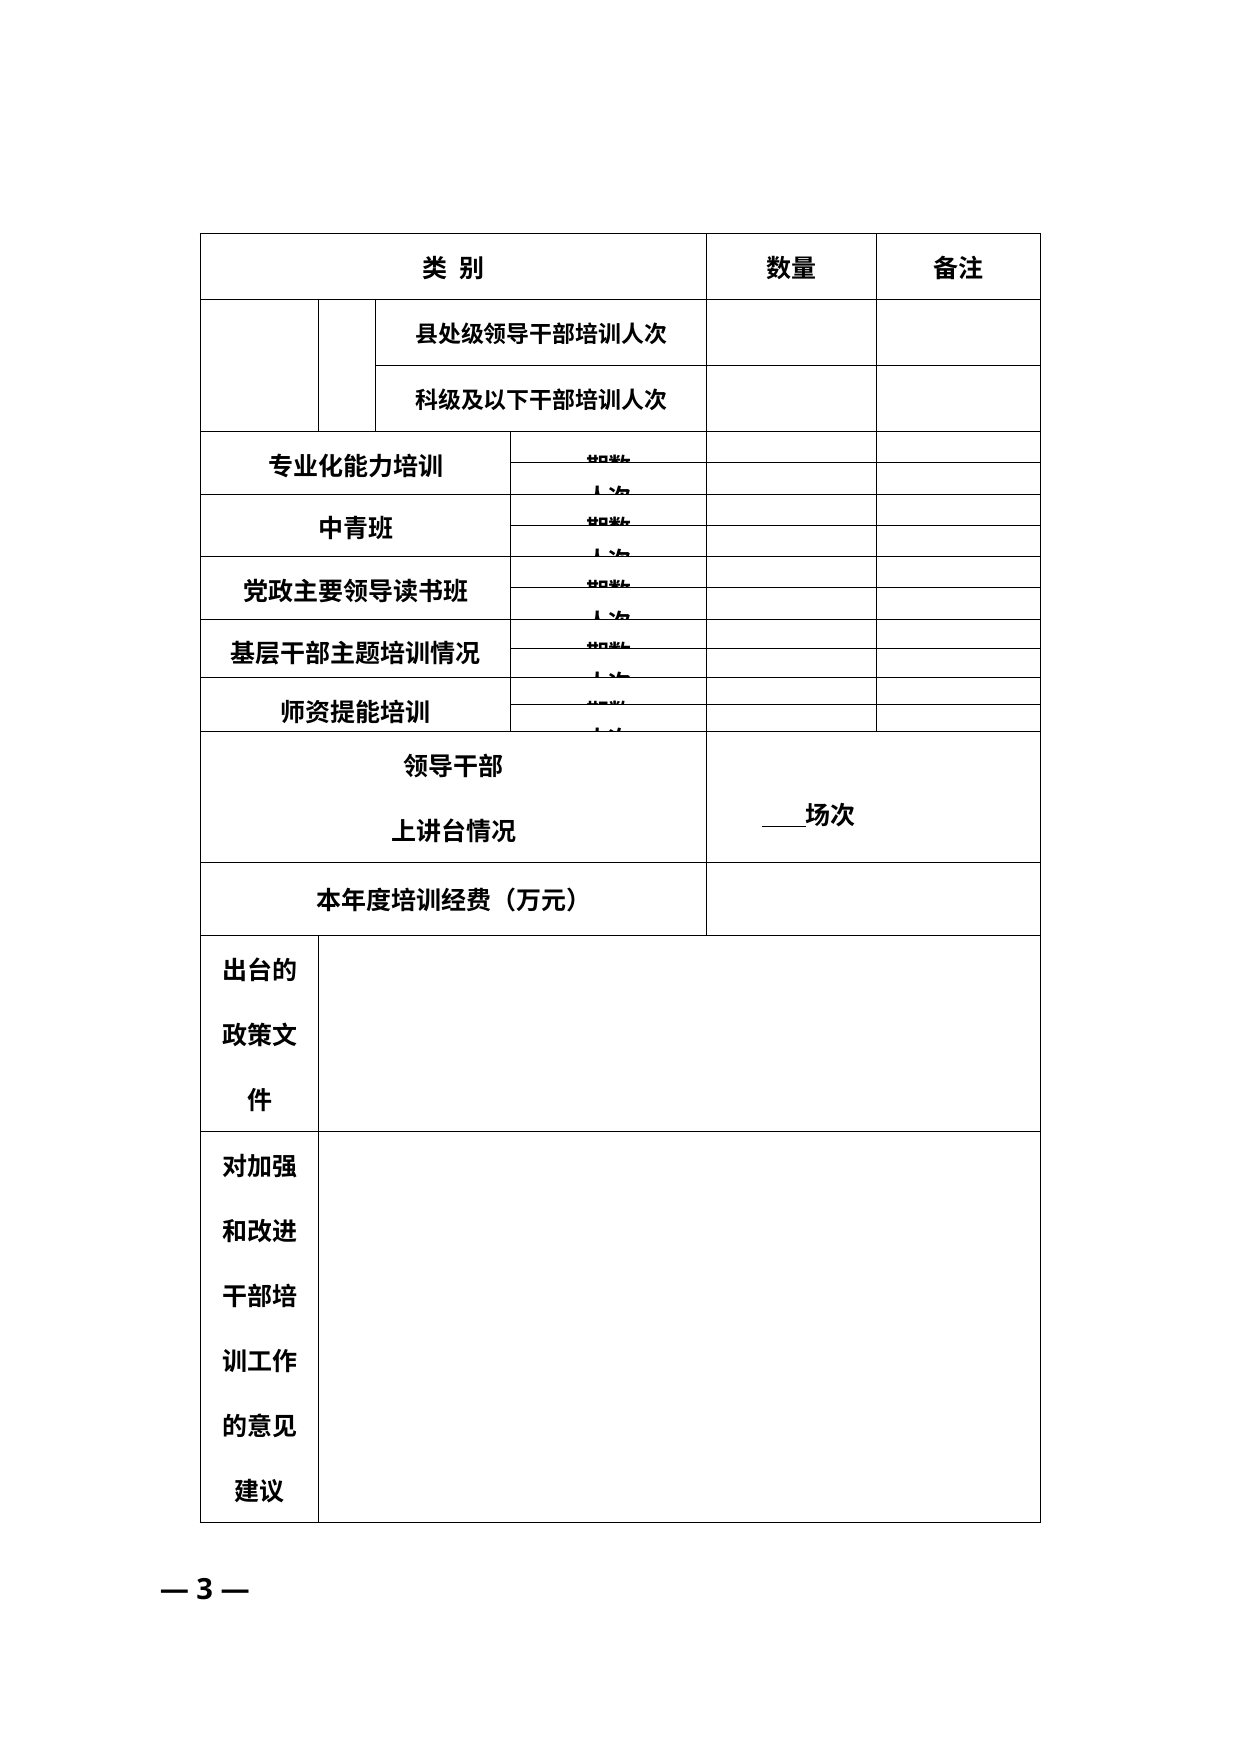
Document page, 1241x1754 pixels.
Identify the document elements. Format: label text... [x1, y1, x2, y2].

table_cell [707, 649, 876, 677]
table_cell 人次 [511, 463, 706, 493]
table_cell [707, 588, 876, 618]
table_header 备注 [877, 234, 1040, 299]
table_cell [319, 1132, 1040, 1522]
table_cell [707, 495, 876, 525]
table_cell [707, 300, 876, 365]
table_cell [877, 432, 1040, 462]
table_cell 场次 [707, 732, 1040, 862]
table_cell [877, 495, 1040, 525]
table_cell [877, 300, 1040, 365]
table_cell 科级及以下干部培训人次 [376, 366, 706, 431]
table_cell 人次 [511, 649, 706, 677]
table_cell 人次 [511, 705, 706, 731]
table_cell [319, 936, 1040, 1131]
table_cell [707, 863, 1040, 935]
table_cell 期数 [511, 495, 706, 525]
table_cell [877, 557, 1040, 587]
table_cell [707, 432, 876, 462]
table_cell [707, 620, 876, 648]
table_cell [707, 463, 876, 493]
table_cell [877, 463, 1040, 493]
table_cell [877, 526, 1040, 556]
table_cell 期数 [511, 678, 706, 704]
table_cell 中青班 [201, 495, 510, 556]
table_cell [877, 705, 1040, 731]
table_cell [707, 705, 876, 731]
table_cell 县处级领导干部培训人次 [376, 300, 706, 365]
table_cell [877, 649, 1040, 677]
table_cell 本年度培训经费（万元） [201, 863, 706, 935]
table_cell [877, 588, 1040, 618]
table_cell 领导干部 上讲台情况 [201, 732, 706, 862]
table_cell 党政主要领导读书班 [201, 557, 510, 618]
table_cell [707, 366, 876, 431]
table_cell 期数 [511, 557, 706, 587]
table_cell 专业化能力培训 [201, 432, 510, 493]
table_cell [707, 678, 876, 704]
table_cell [877, 620, 1040, 648]
table_cell 对加强和改进干部培训工作的意见建议 [201, 1132, 318, 1522]
table_header 数量 [707, 234, 876, 299]
table_cell [707, 557, 876, 587]
table_cell 人次 [511, 588, 706, 618]
table_cell [877, 678, 1040, 704]
table_cell 人次 [511, 526, 706, 556]
table_cell 期数 [511, 620, 706, 648]
table_cell [707, 526, 876, 556]
table_cell [877, 366, 1040, 431]
table_cell 出台的政策文件 [201, 936, 318, 1131]
table_cell 基层干部主题培训情况 [201, 620, 510, 677]
table_cell 期数 [511, 432, 706, 462]
table_header 类 别 [201, 234, 706, 299]
table_cell 师资提能培训 [201, 678, 510, 731]
